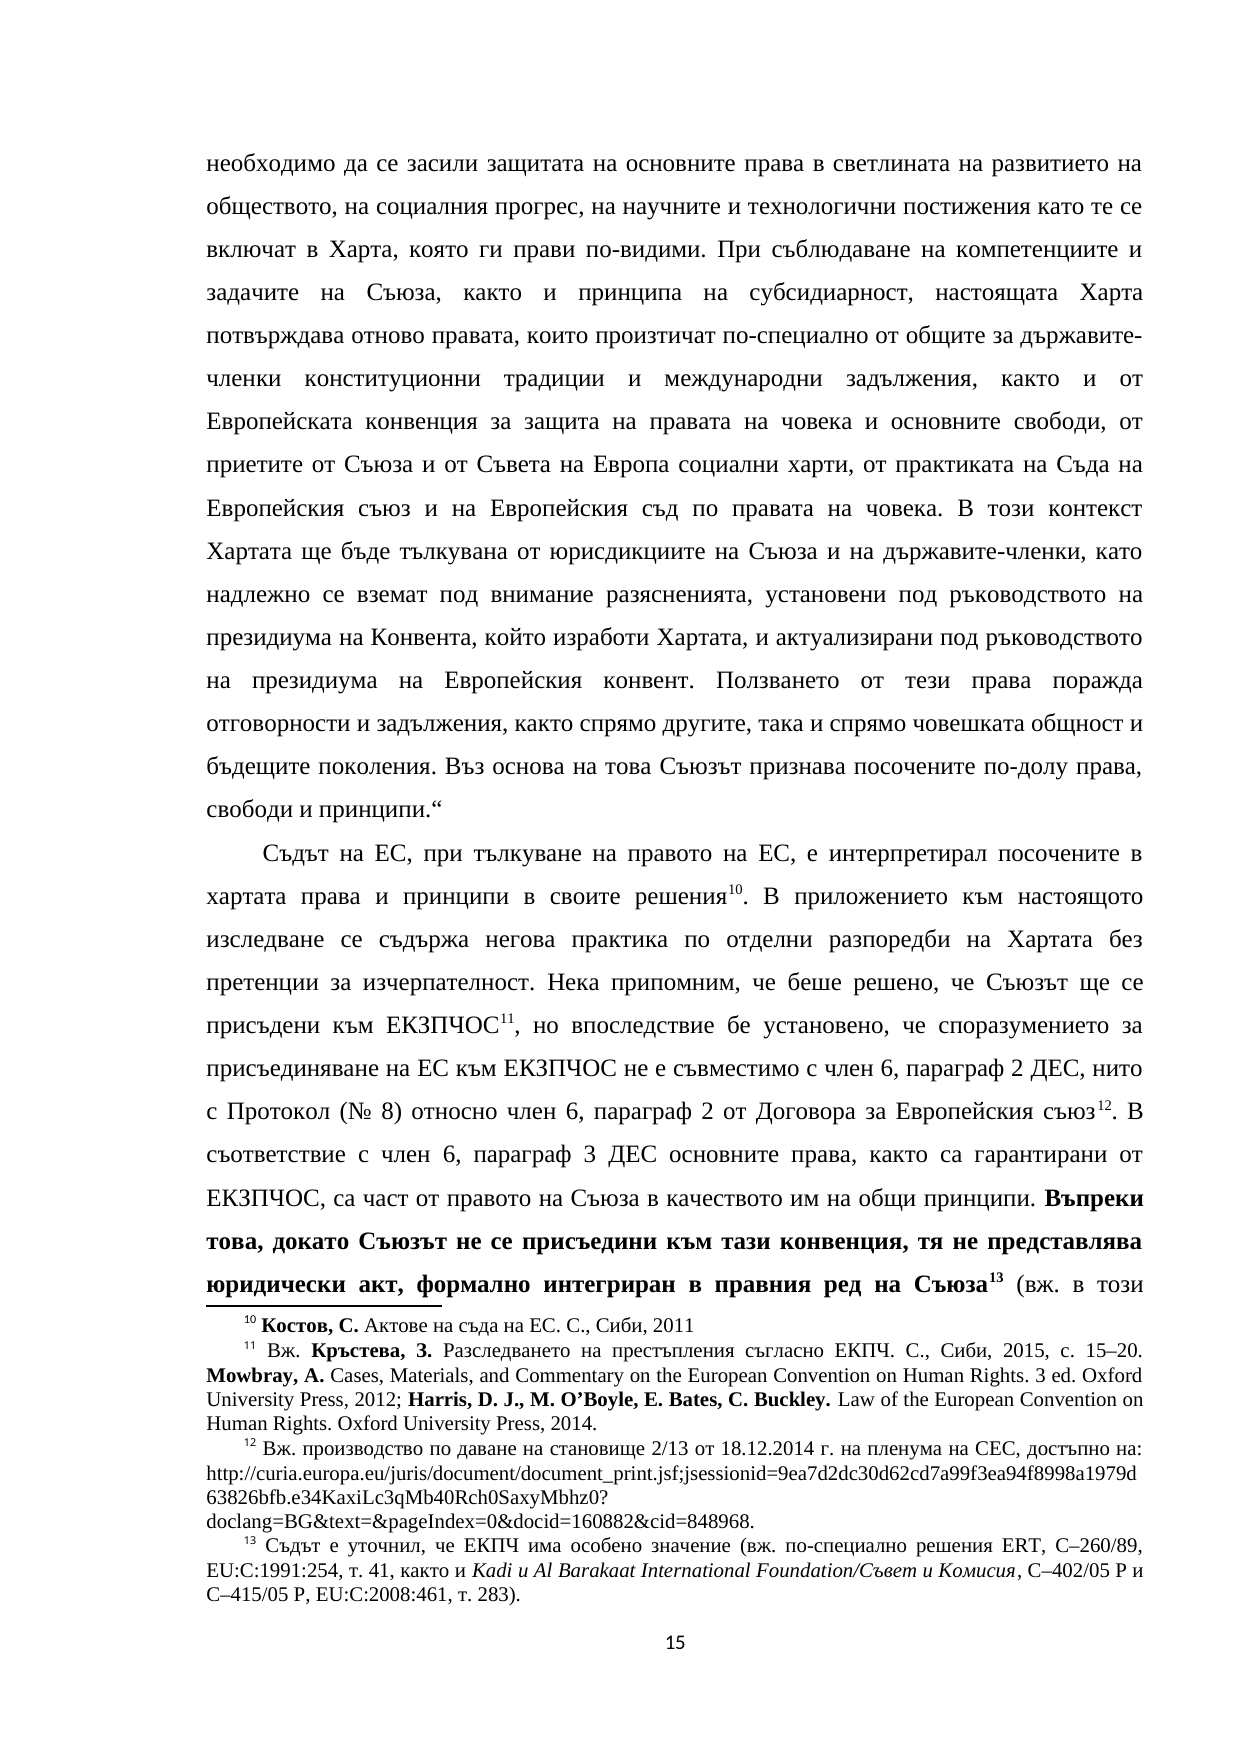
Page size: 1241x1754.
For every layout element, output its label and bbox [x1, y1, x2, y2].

text [206, 148, 1144, 823]
text [206, 838, 1144, 1298]
